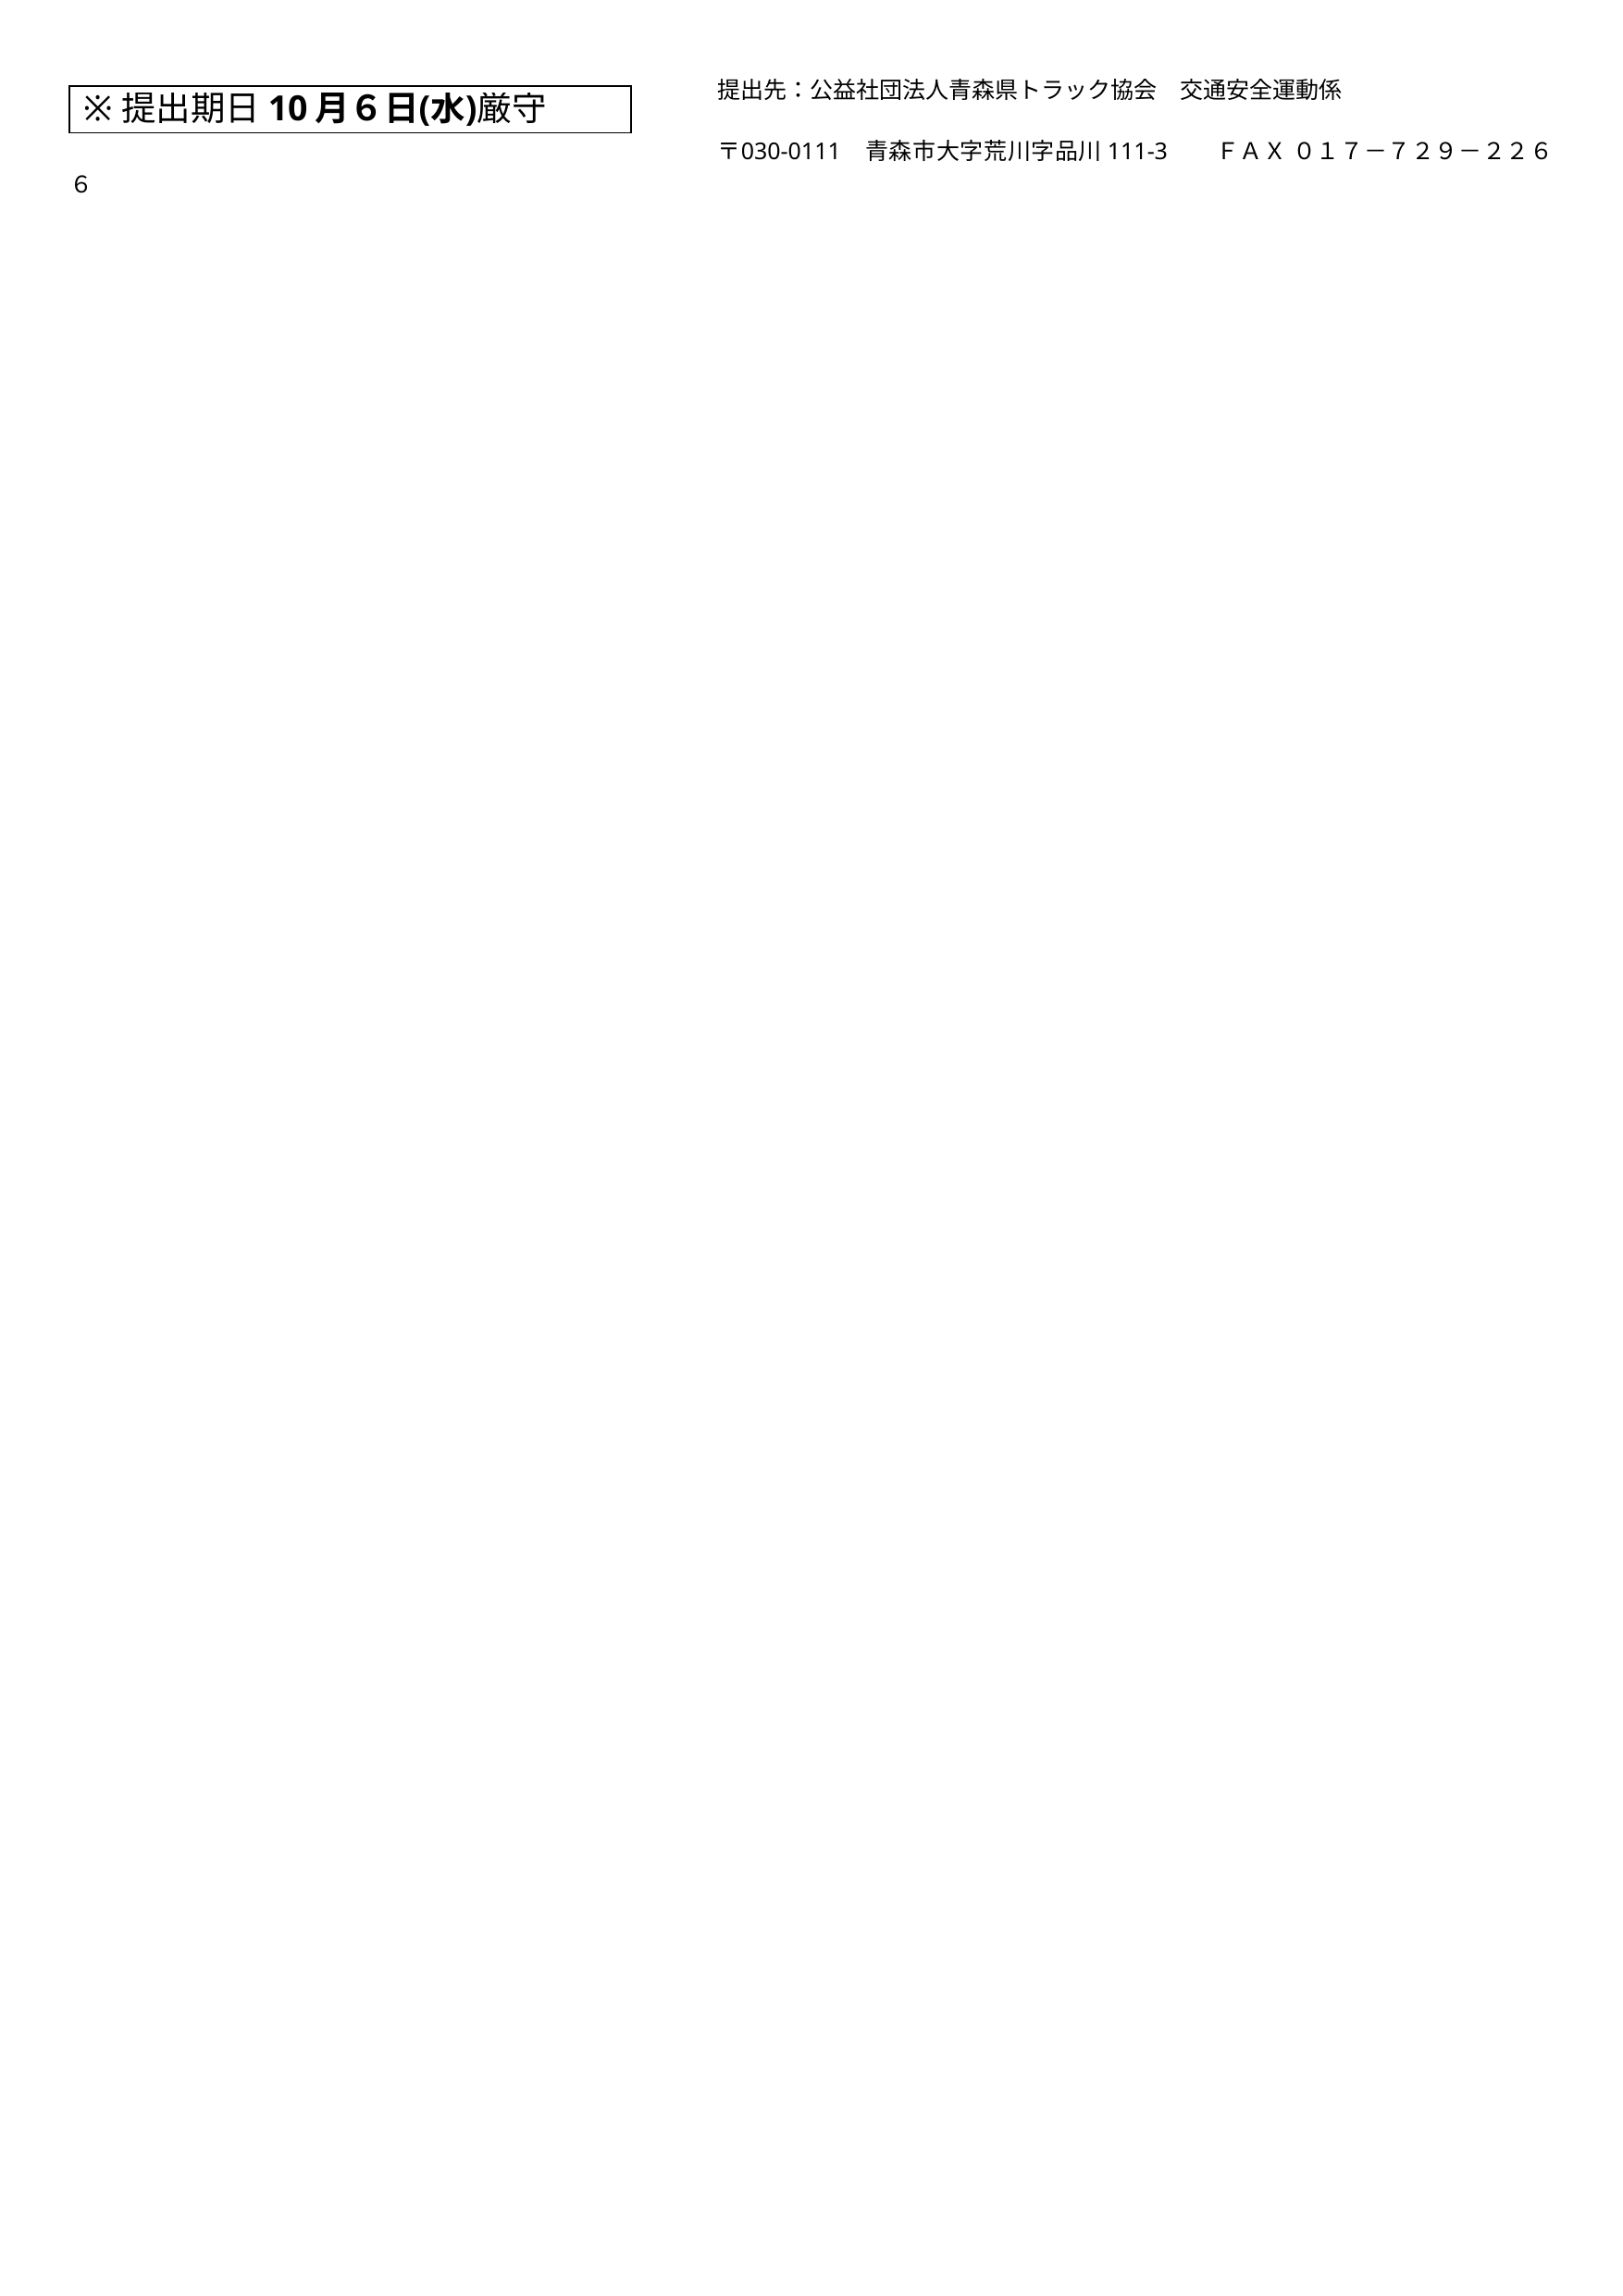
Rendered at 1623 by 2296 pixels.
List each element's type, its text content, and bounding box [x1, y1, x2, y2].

text 〒030-0111 青森市大字荒川字品川111-3 ＦＡＸ ０１７－７２９－２２６６ [69, 132, 1554, 200]
text 提出先：公益社団法人青森県トラック協会 交通安全運動係 [69, 72, 1554, 105]
